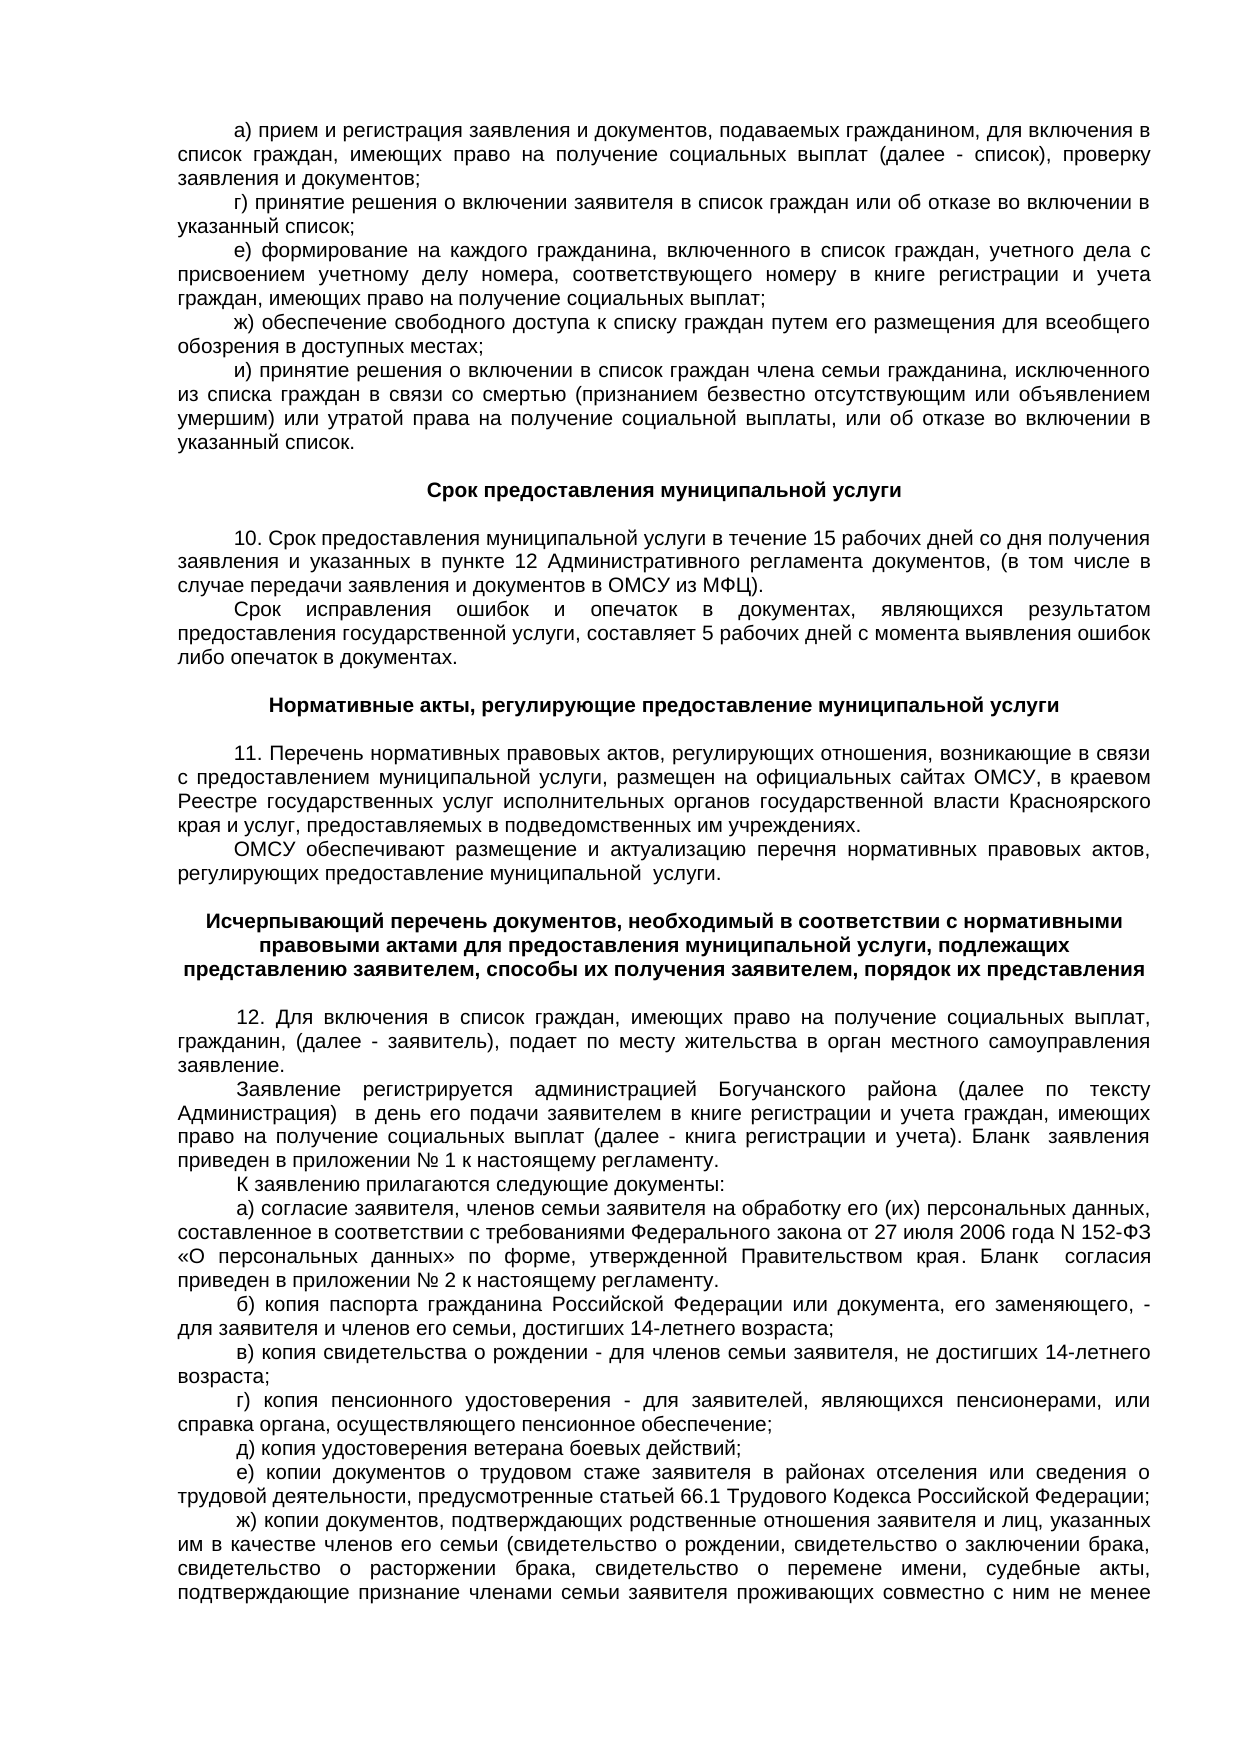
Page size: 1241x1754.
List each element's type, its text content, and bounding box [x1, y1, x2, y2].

text Исчерпывающий перечень документов, необходимый в соответствии с нормативными правовыми актами для предоставления муниципальной услуги, подлежащих [177, 909, 1152, 957]
text 10. Срок предоставления муниципальной услуги в течение 15 рабочих дней со дня получения заявления и указанных в пункте 12 Административного регламента документов, (в том числе в случае передачи заявления и документов в ОМСУ из МФЦ). [177, 525, 1152, 597]
text д) копия удостоверения ветерана боевых действий; [177, 1436, 1152, 1460]
text представлению заявителем, способы их получения заявителем, порядок их представления [177, 957, 1152, 981]
text К заявлению прилагаются следующие документы: [177, 1172, 1152, 1196]
text е) формирование на каждого гражданина, включенного в список граждан, учетного дела с присвоением учетному делу номера, соответствующего номеру в книге регистрации и учета граждан, имеющих право на получение социальных выплат; [177, 238, 1152, 310]
text а) прием и регистрация заявления и документов, подаваемых гражданином, для включения в список граждан, имеющих право на получение социальных выплат (далее - список), проверку заявления и документов; [177, 118, 1152, 190]
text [177, 1508, 1152, 1603]
text 12. Для включения в список граждан, имеющих право на получение социальных выплат, гражданин, (далее - заявитель), подает по месту жительства в орган местного самоуправления заявление. [177, 1004, 1152, 1076]
text б) копия паспорта гражданина Российской Федерации или документа, его заменяющего, - для заявителя и членов его семьи, достигших 14-летнего возраста; [177, 1292, 1152, 1340]
text Срок предоставления муниципальной услуги [177, 477, 1152, 501]
text г) принятие решения о включении заявителя в список граждан или об отказе во включении в указанный список; [177, 190, 1152, 238]
text ж) обеспечение свободного доступа к списку граждан путем его размещения для всеобщего обозрения в доступных местах; [177, 310, 1152, 358]
text г) копия пенсионного удостоверения - для заявителей, являющихся пенсионерами, или справка органа, осуществляющего пенсионное обеспечение; [177, 1388, 1152, 1436]
text 11. Перечень нормативных правовых актов, регулирующих отношения, возникающие в связи с предоставлением муниципальной услуги, размещен на официальных сайтах ОМСУ, в краевом Реестре государственных услуг исполнительных органов государственной власти Красноярского края и услуг, предоставляемых в подведомственных им учреждениях. [177, 741, 1152, 837]
text Нормативные акты, регулирующие предоставление муниципальной услуги [177, 693, 1152, 717]
text Заявление регистрируется администрацией Богучанского района (далее по тексту Администрация) в день его подачи заявителем в книге регистрации и учета граждан, имеющих право на получение социальных выплат (далее - книга регистрации и учета). Бланк заявления приведен в приложении № 1 к настоящему регламенту. [177, 1076, 1152, 1172]
text ОМСУ обеспечивают размещение и актуализацию перечня нормативных правовых актов, регулирующих предоставление муниципальной услуги. [177, 837, 1152, 885]
text е) копии документов о трудовом стаже заявителя в районах отселения или сведения о трудовой деятельности, предусмотренные статьей 66.1 Трудового Кодекса Российской Федерации; [177, 1460, 1152, 1508]
text в) копия свидетельства о рождении - для членов семьи заявителя, не достигших 14-летнего возраста; [177, 1340, 1152, 1388]
text и) принятие решения о включении в список граждан члена семьи гражданина, исключенного из списка граждан в связи со смертью (признанием безвестно отсутствующим или объявлением умершим) или утратой права на получение социальной выплаты, или об отказе во включении в указанный список. [177, 358, 1152, 453]
text Срок исправления ошибок и опечаток в документах, являющихся результатом предоставления государственной услуги, составляет 5 рабочих дней с момента выявления ошибок либо опечаток в документах. [177, 597, 1152, 669]
text а) согласие заявителя, членов семьи заявителя на обработку его (их) персональных данных, составленное в соответствии с требованиями Федерального закона от 27 июля 2006 года N 152-ФЗ «О персональных данных» по форме, утвержденной Правительством края. Бланк согласия приведен в приложении № 2 к настоящему регламенту. [177, 1196, 1152, 1292]
